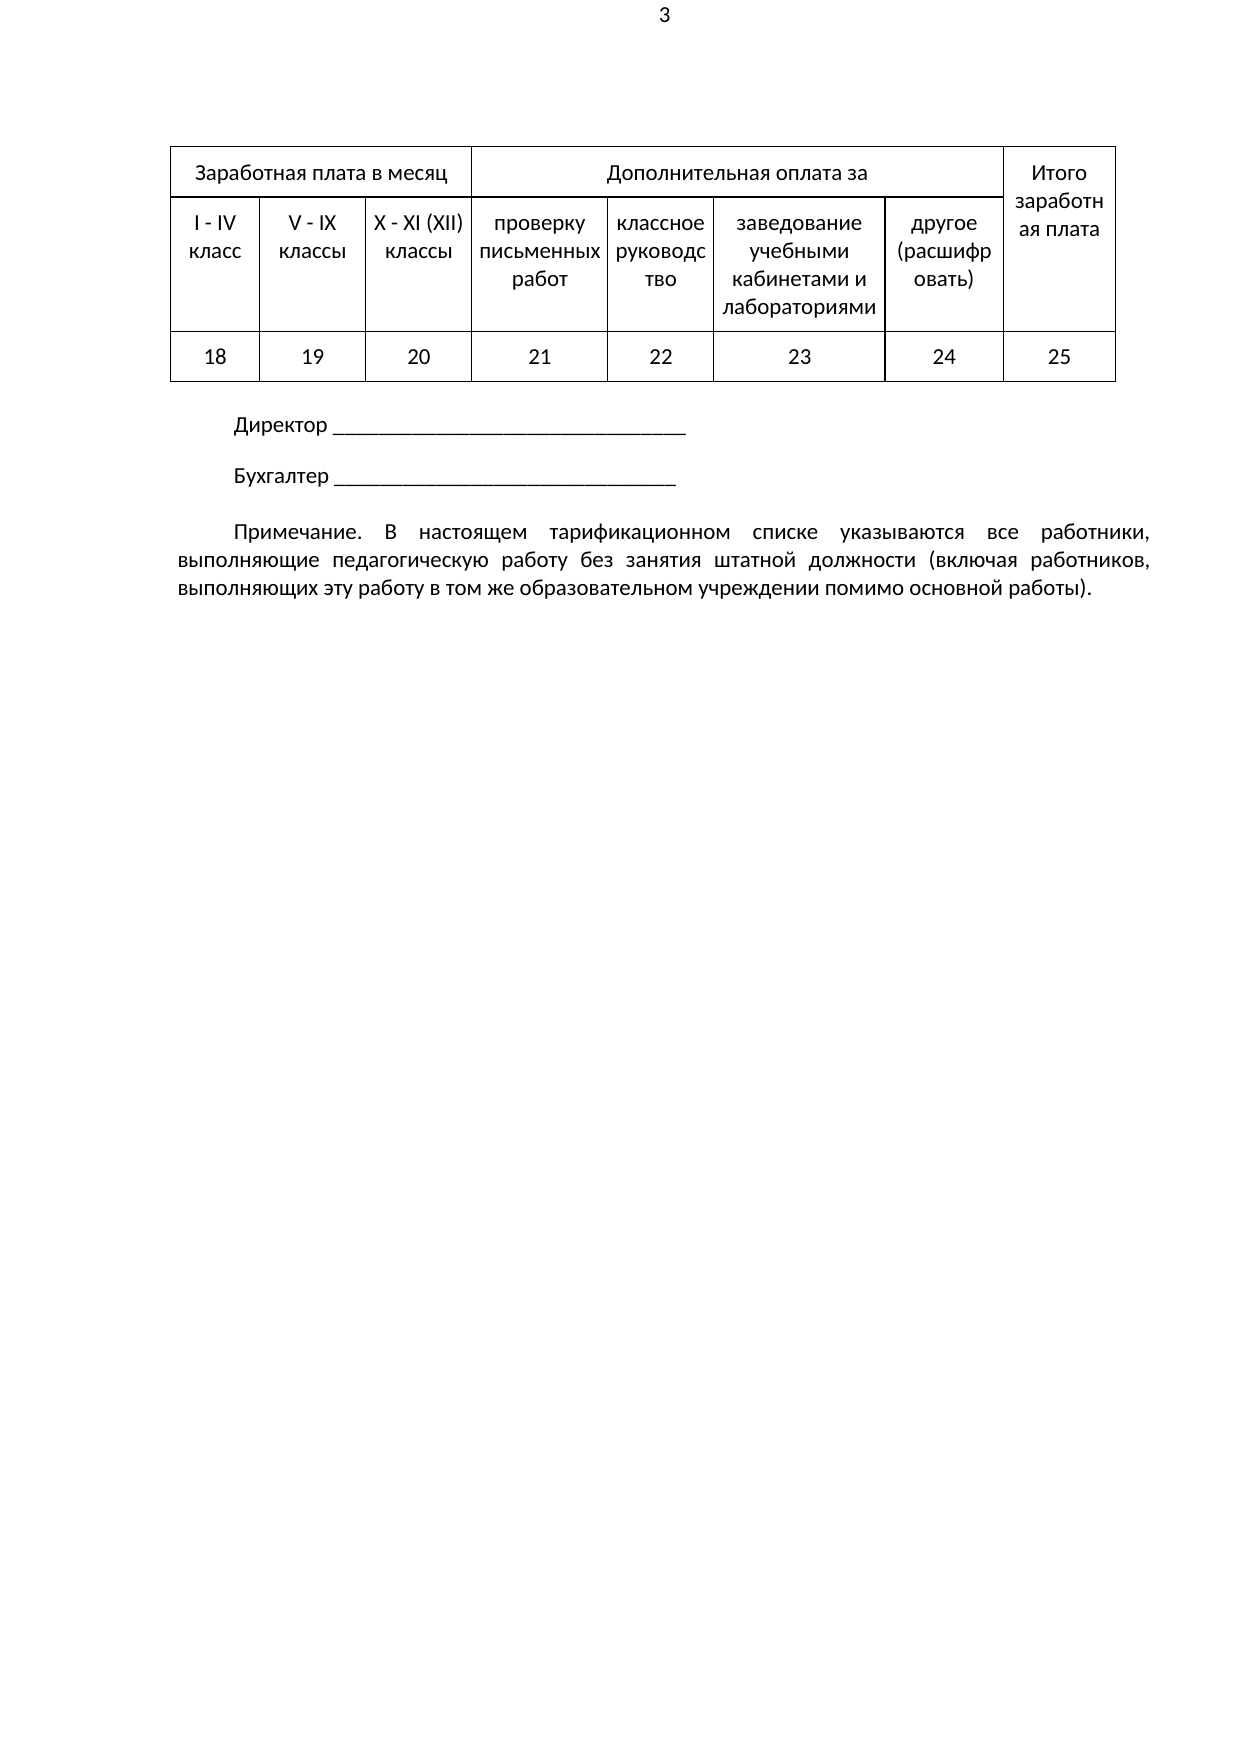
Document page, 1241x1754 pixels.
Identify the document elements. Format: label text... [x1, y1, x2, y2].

text Примечание. В настоящем тарификационном списке указываются все работники, выполняющие педагогическую работу без занятия штатной должности (включая работников, выполняющих эту работу в том же образовательном учреждении помимо основной работы). [177, 517, 1152, 601]
table_cell заведование учебными кабинетами и лабораториями [714, 198, 884, 331]
table_header Заработная плата в месяц [171, 147, 471, 196]
table_cell 20 [366, 332, 471, 381]
table_header Дополнительная оплата за [472, 147, 1003, 196]
table_cell 21 [472, 332, 607, 381]
table_cell 22 [608, 332, 713, 381]
table_cell 19 [260, 332, 365, 381]
table_cell 18 [171, 332, 259, 381]
table_cell проверку письменных работ [472, 198, 607, 331]
table_header Итого заработная плата [1004, 147, 1115, 331]
table_cell X - XI (XII) классы [366, 198, 471, 331]
table_cell I - IV класс [171, 198, 259, 331]
table_cell 25 [1004, 332, 1115, 381]
table_cell классное руководство [608, 198, 713, 331]
table_cell другое (расшифровать) [886, 198, 1003, 331]
table_cell V - IX классы [260, 198, 365, 331]
table_cell 24 [886, 332, 1003, 381]
text Бухгалтер ______________________________ [177, 461, 1152, 489]
table_cell 23 [714, 332, 884, 381]
text Директор _______________________________ [177, 410, 1152, 438]
